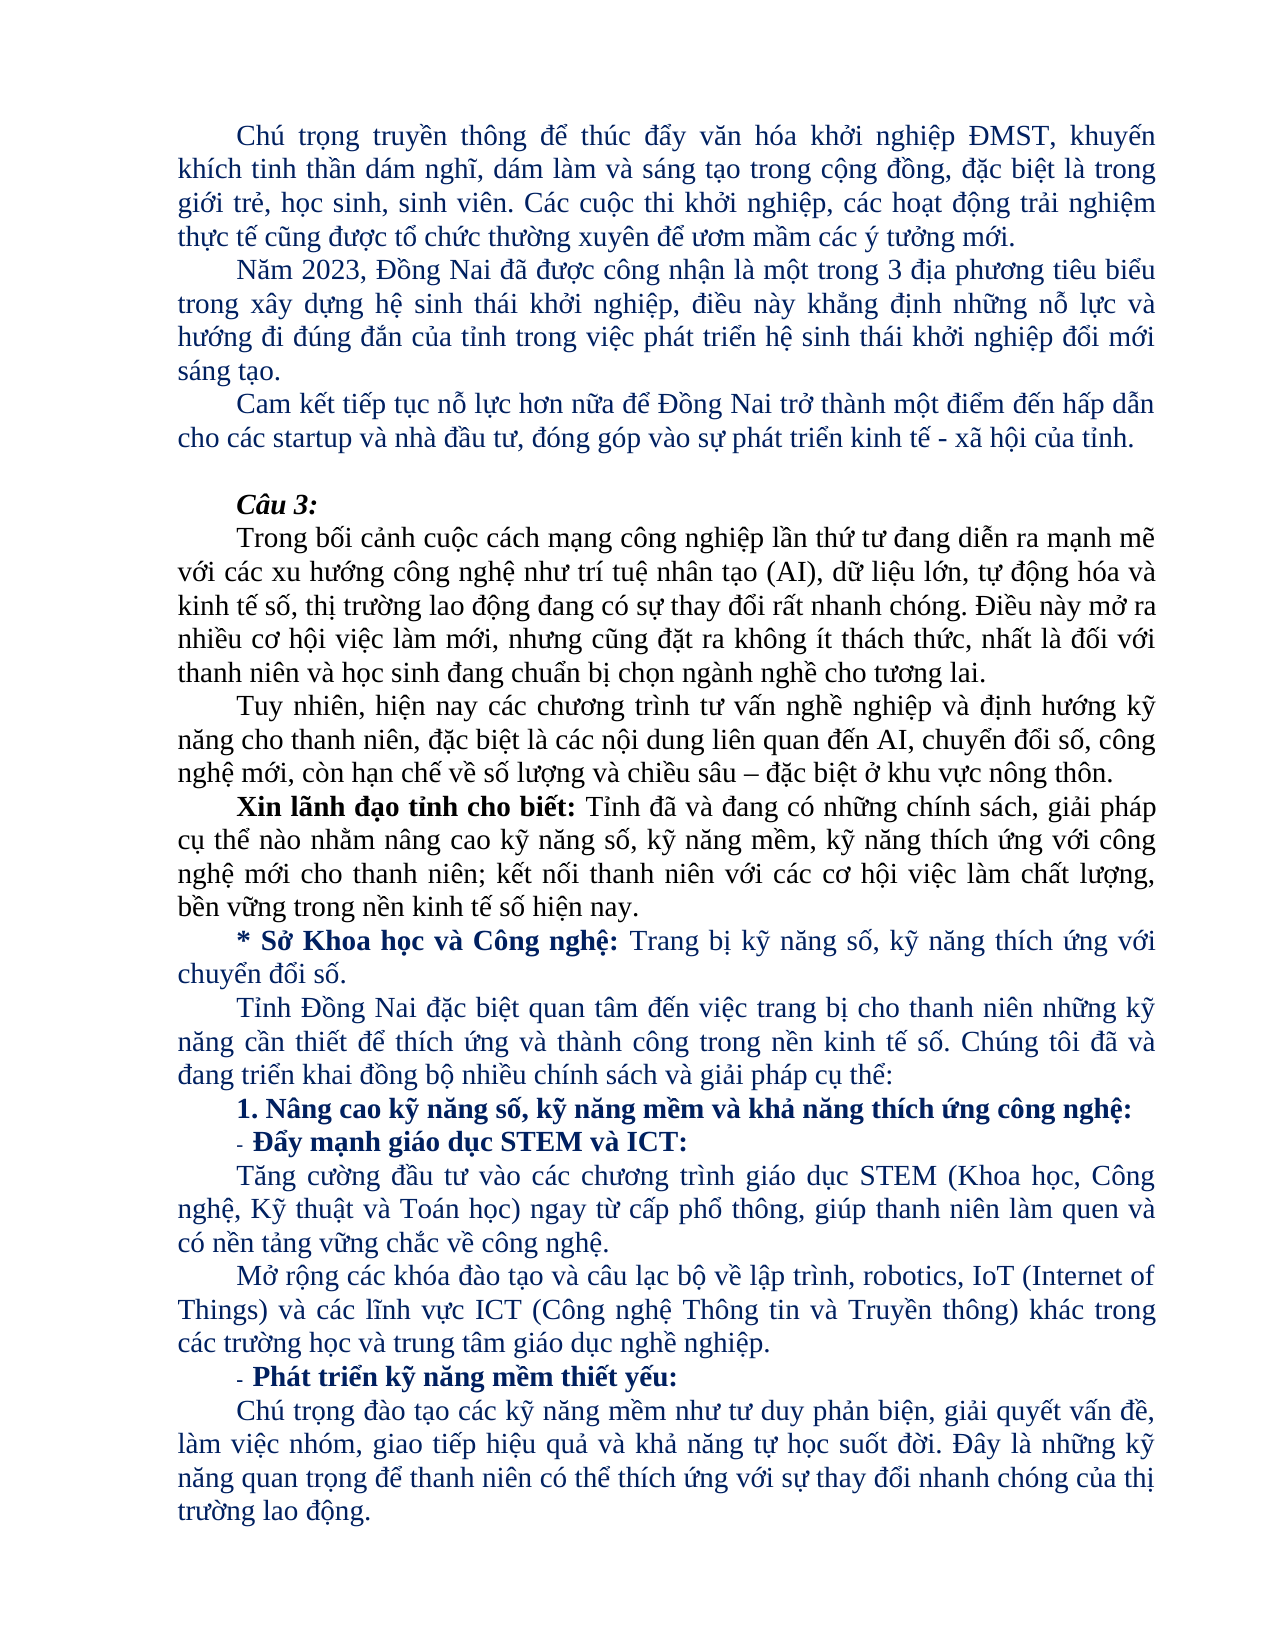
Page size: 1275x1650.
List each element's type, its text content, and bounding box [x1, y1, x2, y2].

text Tỉnh Đồng Nai đặc biệt quan tâm đến việc trang bị cho thanh niên những kỹ năng cần thiết để thích ứng và thành công trong nền kinh tế số. Chúng tôi đã và đang triển khai đồng bộ nhiều chính sách và giải pháp cụ thể: [177, 990, 1157, 1091]
text Chú trọng truyền thông để thúc đẩy văn hóa khởi nghiệp ĐMST, khuyến khích tinh thần dám nghĩ, dám làm và sáng tạo trong cộng đồng, đặc biệt là trong giới trẻ, học sinh, sinh viên. Các cuộc thi khởi nghiệp, các hoạt động trải nghiệm thực tế cũng được tổ chức thường xuyên để ươm mầm các ý tưởng mới. [177, 118, 1157, 252]
text * Sở Khoa học và Công nghệ: Trang bị kỹ năng số, kỹ năng thích ứng với chuyển đổi số. [177, 923, 1157, 990]
text Xin lãnh đạo tỉnh cho biết: Tỉnh đã và đang có những chính sách, giải pháp cụ thể nào nhằm nâng cao kỹ năng số, kỹ năng mềm, kỹ năng thích ứng với công nghệ mới cho thanh niên; kết nối thanh niên với các cơ hội việc làm chất lượng, bền vững trong nền kinh tế số hiện nay. [177, 789, 1157, 923]
text Mở rộng các khóa đào tạo và câu lạc bộ về lập trình, robotics, IoT (Internet of Things) và các lĩnh vực ICT (Công nghệ Thông tin và Truyền thông) khác trong các trường học và trung tâm giáo dục nghề nghiệp. [177, 1258, 1157, 1359]
text Cam kết tiếp tục nỗ lực hơn nữa để Đồng Nai trở thành một điểm đến hấp dẫn cho các startup và nhà đầu tư, đóng góp vào sự phát triển kinh tế - xã hội của tỉnh. [177, 386, 1157, 453]
text Trong bối cảnh cuộc cách mạng công nghiệp lần thứ tư đang diễn ra mạnh mẽ với các xu hướng công nghệ như trí tuệ nhân tạo (AI), dữ liệu lớn, tự động hóa và kinh tế số, thị trường lao động đang có sự thay đổi rất nhanh chóng. Điều này mở ra nhiều cơ hội việc làm mới, nhưng cũng đặt ra không ít thách thức, nhất là đối với thanh niên và học sinh đang chuẩn bị chọn ngành nghề cho tương lai. [177, 521, 1157, 688]
list Đẩy mạnh giáo dục STEM và ICT: [236, 1124, 1157, 1158]
text Câu 3: [177, 487, 1157, 521]
text Chú trọng đào tạo các kỹ năng mềm như tư duy phản biện, giải quyết vấn đề, làm việc nhóm, giao tiếp hiệu quả và khả năng tự học suốt đời. Đây là những kỹ năng quan trọng để thanh niên có thể thích ứng với sự thay đổi nhanh chóng của thị trường lao động. [177, 1393, 1157, 1527]
list Phát triển kỹ năng mềm thiết yếu: [236, 1359, 1157, 1393]
text 1. Nâng cao kỹ năng số, kỹ năng mềm và khả năng thích ứng công nghệ: [177, 1091, 1157, 1124]
text Tăng cường đầu tư vào các chương trình giáo dục STEM (Khoa học, Công nghệ, Kỹ thuật và Toán học) ngay từ cấp phổ thông, giúp thanh niên làm quen và có nền tảng vững chắc về công nghệ. [177, 1158, 1157, 1258]
text Năm 2023, Đồng Nai đã được công nhận là một trong 3 địa phương tiêu biểu trong xây dựng hệ sinh thái khởi nghiệp, điều này khẳng định những nỗ lực và hướng đi đúng đắn của tỉnh trong việc phát triển hệ sinh thái khởi nghiệp đổi mới sáng tạo. [177, 252, 1157, 386]
text Tuy nhiên, hiện nay các chương trình tư vấn nghề nghiệp và định hướng kỹ năng cho thanh niên, đặc biệt là các nội dung liên quan đến AI, chuyển đổi số, công nghệ mới, còn hạn chế về số lượng và chiều sâu – đặc biệt ở khu vực nông thôn. [177, 688, 1157, 789]
